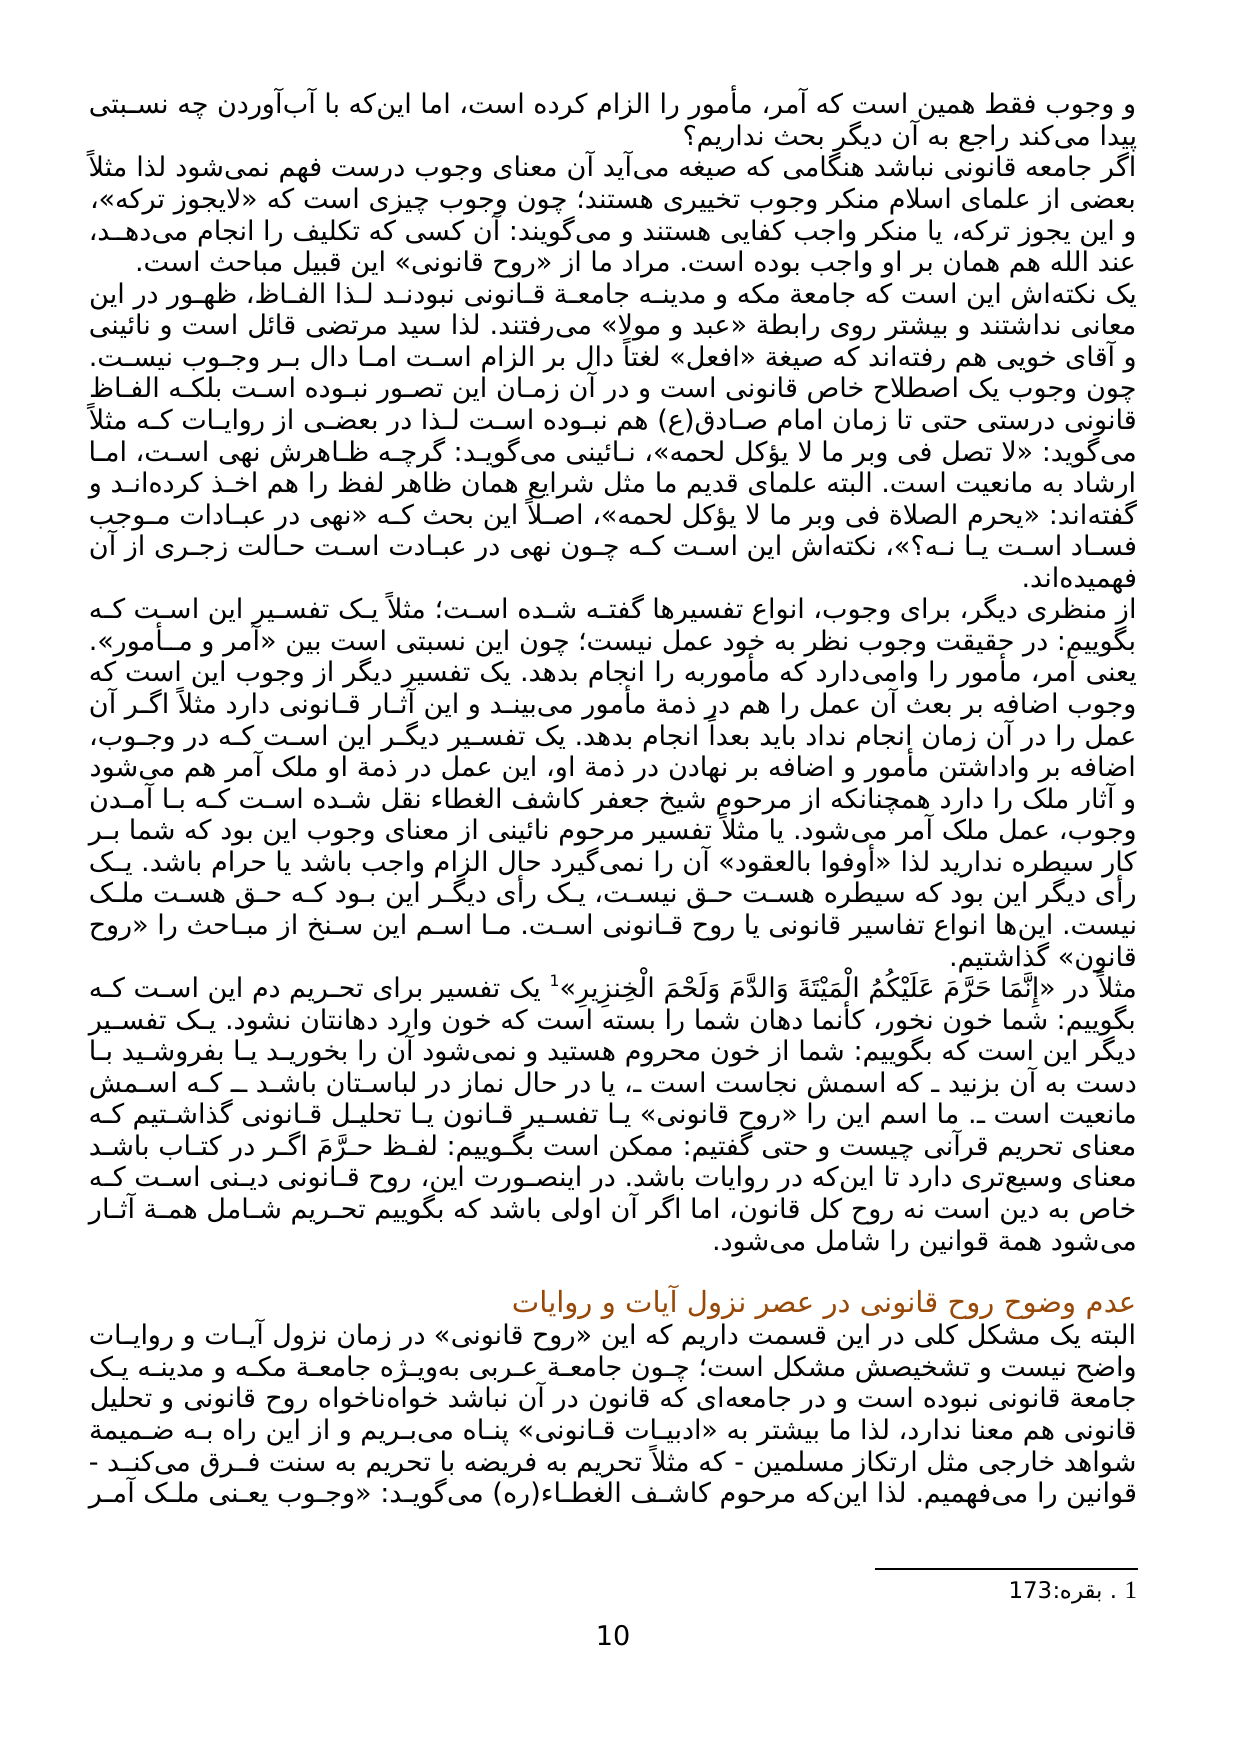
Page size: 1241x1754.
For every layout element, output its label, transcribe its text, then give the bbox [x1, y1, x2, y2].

text از منظری دیگر، برای وجوب، انواع تفسیرها گفته شده است؛ مثلاً یک تفسیر این است که بگوییم: در حقیقت وجوب نظر به خود عمل نیست؛ چون این نسبتی است بین «آمر و مأمور». یعنی آمر، مأمور را وامی‌دارد که مأموربه را انجام بدهد. یک تفسیر دیگر از وجوب این است که وجوب اضافه بر بعث آن عمل را هم در ذمة مأمور می‌بیند و این آثار قانونی دارد مثلاً اگر آن عمل را در آن زمان انجام نداد باید بعداً انجام بدهد. یک تفسیر دیگر این است که در وجوب، اضافه بر واداشتن مأمور و اضافه بر نهادن در ذمة او، این عمل در ذمة او ملک آمر هم می‌شود و آثار ملک را دارد همچنانکه از مرحوم شیخ جعفر کاشف الغطاء نقل شده است که با آمدن وجوب، عمل ملک آمر می‌شود. یا مثلاً تفسیر مرحوم نائینی از معنای وجوب این بود که شما بر کار سیطره ندارید لذا «أوفوا بالعقود» آن را نمی‌گیرد حال الزام واجب باشد یا حرام باشد. یک رأی دیگر این بود که سیطره هست حق نیست، یک رأی دیگر این بود که حق هست ملک نیست. این‌ها انواع تفاسیر قانونی یا روح قانونی است. ما اسم این سنخ از مباحث را «روح قانون» گذاشتیم. [89, 594, 1137, 972]
text اگر جامعه قانونی نباشد هنگامی که صیغه می‌آید آن معنای وجوب درست فهم نمی‌شود لذا مثلاً بعضی از علمای اسلام منکر وجوب تخییری هستند؛ چون وجوب چیزی است که «لایجوز ترکه»، و این یجوز ترکه، یا منکر واجب کفایی هستند و می‌گویند: آن کسی که تکلیف را انجام می‌دهد، عند الله هم همان بر او واجب بوده است. مراد ما از «روح قانونی» این قبیل مباحث است. [89, 152, 1137, 278]
subtitle عدم وضوح روح قانونی در عصر نزول آیات و روایات [89, 1286, 1137, 1319]
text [89, 89, 1137, 152]
text یک نکته‌اش این است که جامعة مکه و مدینه جامعة قانونی نبودند لذا الفاظ، ظهور در این معانی نداشتند و بیشتر روی رابطة «عبد و مولا» می‌رفتند. لذا سید مرتضی قائل است و نائینی و آقای خویی هم رفته‌اند که صیغة «افعل» لغتاً دال بر الزام است اما دال بر وجوب نیست. چون وجوب یک اصطلاح خاص قانونی است و در آن زمان این تصور نبوده است بلکه الفاظ قانونی درستی حتی تا زمان امام صادق(ع) هم نبوده است لذا در بعضی از روایات که مثلاً می‌گوید: «لا تصل فی وبر ما لا یؤکل لحمه»، نائینی می‌گوید: گرچه ظاهرش نهی است، اما ارشاد به مانعیت است. البته علمای قدیم ما مثل شرایع همان ظاهر لفظ را هم اخذ کرده‌اند و گفته‌اند: «یحرم الصلاة فی وبر ما لا یؤکل لحمه»، اصلاً این بحث که «نهی در عبادات موجب فساد است یا نه؟»، نکته‌اش این است که چون نهی در عبادت است حالت زجری از آن فهمیده‌اند. [89, 278, 1137, 594]
text مثلاً در «إِنَّمَا حَرَّمَ عَلَيْكُمُ الْمَيْتَةَ وَالدَّمَ وَلَحْمَ الْخِنزِيرِ» یک تفسیر برای تحریم دم این است که بگوییم: شما خون نخور، کأنما دهان شما را بسته است که خون وارد دهانتان نشود. یک تفسیر دیگر این است که بگوییم: شما از خون محروم هستید و نمی‌شود آن را بخورید یا بفروشید با دست به آن بزنید ـ که اسمش نجاست است ـ، یا در حال نماز در لباستان باشد ـ که اسمش مانعیت است ـ. ما اسم این را «روح قانونی» یا تفسیر قانون یا تحلیل قانونی گذاشتیم که معنای تحریم قرآنی چیست و حتی گفتیم: ممکن است بگوییم: لفظ حرَّمَ اگر در کتاب باشد معنای وسیع‌تری دارد تا این‌که در روایات باشد. در اینصورت این، روح قانونی دینی است که خاص به دین است نه روح کل قانون، اما اگر آن اولی باشد که بگوییم تحریم شامل همة آثار می‌شود همة قوانین را شامل می‌شود. [89, 972, 1137, 1256]
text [89, 1319, 1137, 1509]
